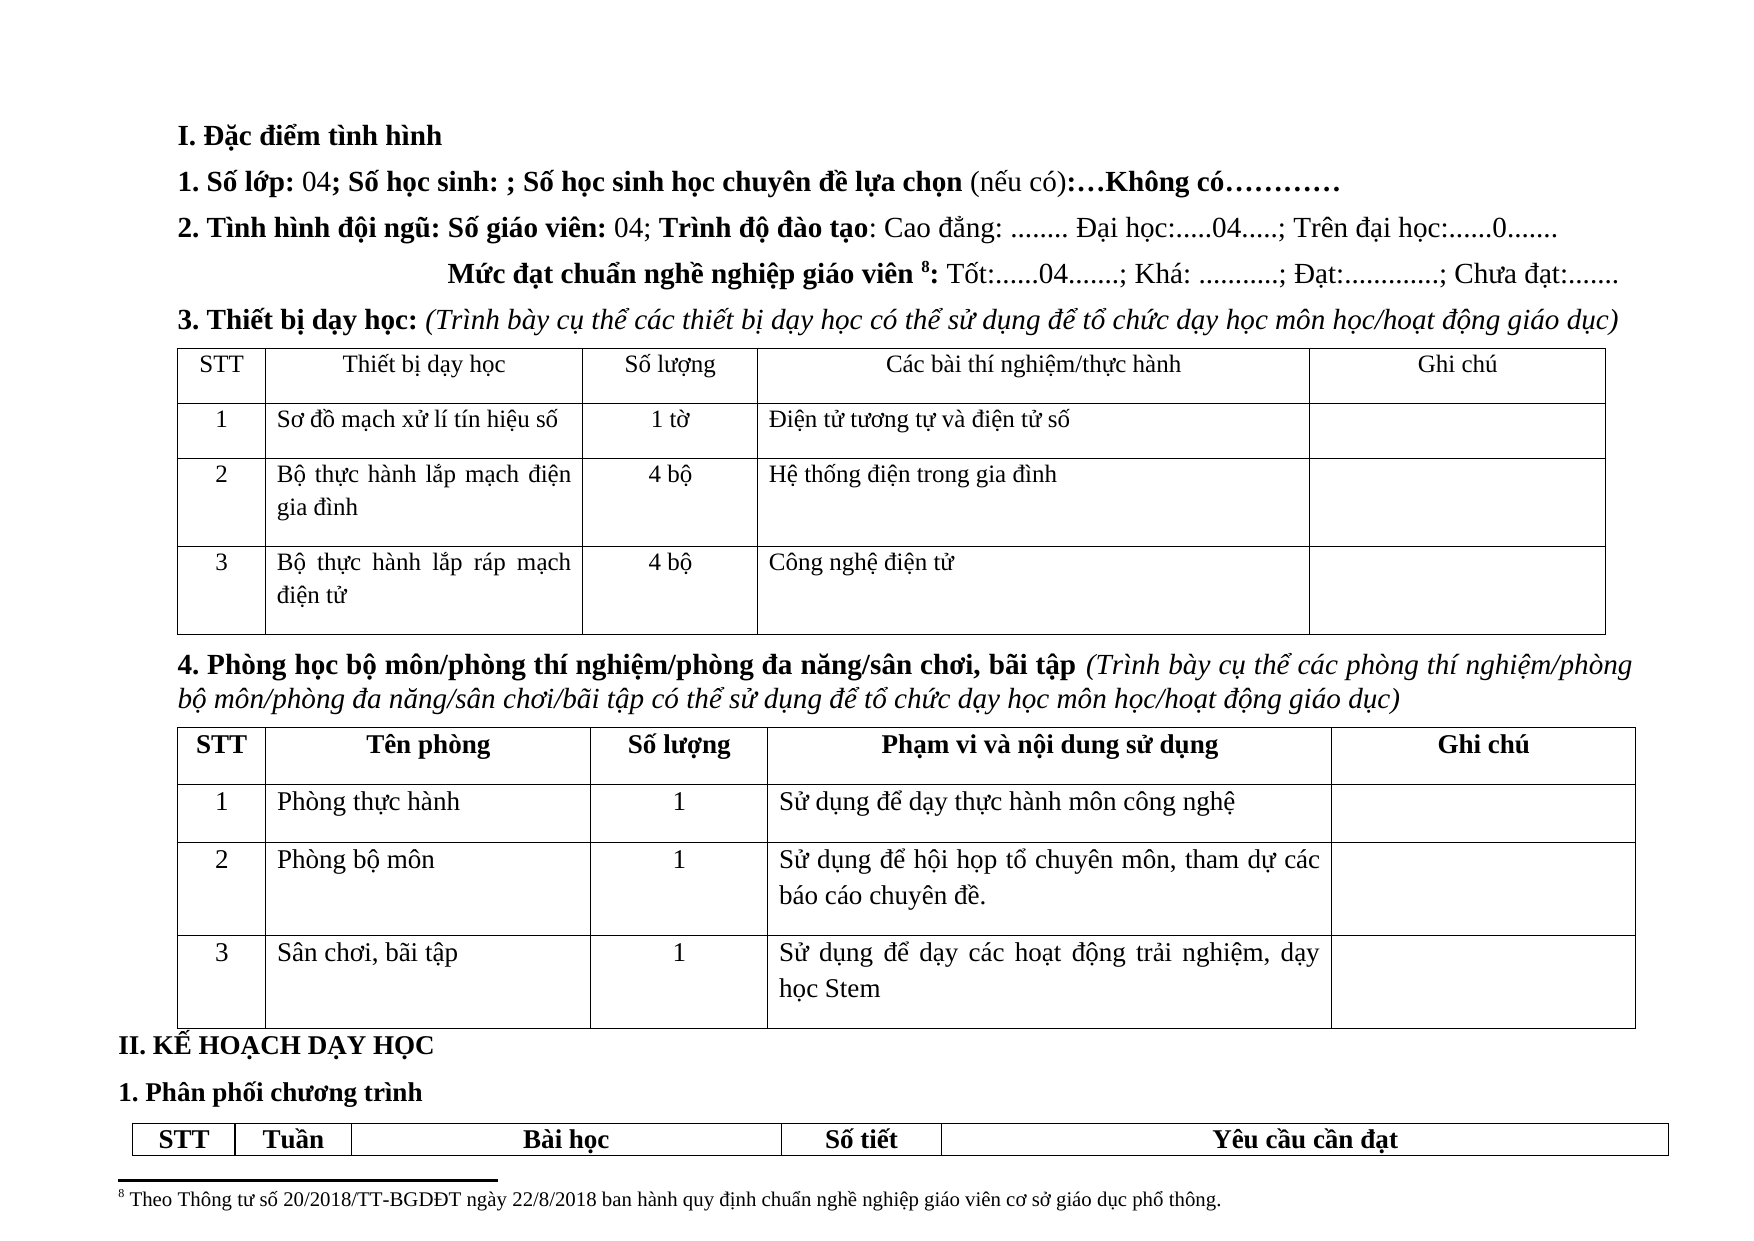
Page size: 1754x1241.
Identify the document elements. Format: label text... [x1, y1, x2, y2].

table_cell 3 [178, 936, 265, 1028]
table_cell Bộ thực hành lắp mạch điện gia đình [266, 459, 582, 546]
table_cell [1310, 459, 1605, 546]
table_cell 2 [178, 843, 265, 935]
table_cell Phòng thực hành [266, 785, 590, 842]
table_header Tên phòng [266, 728, 590, 784]
table_cell [1310, 547, 1605, 634]
table_cell Sử dụng để hội họp tổ chuyên môn, tham dự các báo cáo chuyên đề. [768, 843, 1331, 935]
table_header Các bài thí nghiệm/thực hành [758, 349, 1309, 403]
table_cell 1 [591, 785, 767, 842]
table_cell 4 bộ [583, 547, 757, 634]
table_header Số tiết (2) [782, 1124, 941, 1154]
table_cell Điện tử tương tự và điện tử số [758, 404, 1309, 458]
table_cell Sơ đồ mạch xử lí tín hiệu số [266, 404, 582, 458]
table_cell 3 [178, 547, 265, 634]
table_cell [1332, 785, 1635, 842]
table_cell [1332, 843, 1635, 935]
table_cell Hệ thống điện trong gia đình [758, 459, 1309, 546]
table_header Tuần [236, 1124, 351, 1154]
table_cell Công nghệ điện tử [758, 547, 1309, 634]
table_header Thiết bị dạy học [266, 349, 582, 403]
table_cell Sử dụng để dạy các hoạt động trải nghiệm, dạy học Stem [768, 936, 1331, 1028]
table_header Phạm vi và nội dung sử dụng [768, 728, 1331, 784]
text 2. Tình hình đội ngũ: Số giáo viên: 04; Trình độ đào tạo: Cao đẳng: ........ Đại học:.....04.....; Trên đại học:......0....... [118, 210, 1636, 244]
text I. Đặc điểm tình hình [118, 118, 1636, 152]
text 1. Số lớp: 04; Số học sinh: ; Số học sinh học chuyên đề lựa chọn (nếu có):…Không có………… [118, 164, 1636, 198]
table_cell [1332, 936, 1635, 1028]
table_header Số lượng [591, 728, 767, 784]
table_header STT [178, 728, 265, 784]
table_header Số lượng [583, 349, 757, 403]
table_cell 1 tờ [583, 404, 757, 458]
table_cell Bộ thực hành lắp ráp mạch điện tử [266, 547, 582, 634]
table_cell Phòng bộ môn [266, 843, 590, 935]
table_header STT [133, 1124, 234, 1154]
text II. KẾ HOẠCH DẠY HỌC [118, 1029, 1636, 1060]
table_cell 1 [591, 936, 767, 1028]
table_cell 1 [178, 785, 265, 842]
table_cell 2 [178, 459, 265, 546]
text Mức đạt chuẩn nghề nghiệp giáo viên : Tốt:......04.......; Khá: ...........; Đạt:.............; Chưa đạt:....... [118, 256, 1636, 290]
table_cell 1 [178, 404, 265, 458]
text 3. Thiết bị dạy học: (Trình bày cụ thể các thiết bị dạy học có thể sử dụng để tổ chức dạy học môn học/hoạt động giáo dục) [118, 302, 1636, 336]
table_cell Sử dụng để dạy thực hành môn công nghệ [768, 785, 1331, 842]
table_header Ghi chú [1332, 728, 1635, 784]
text 4. Phòng học bộ môn/phòng thí nghiệm/phòng đa năng/sân chơi, bãi tập (Trình bày cụ thể các phòng thí nghiệm/phòng bộ môn/phòng đa năng/sân chơi/bãi tập có thể sử dụng để tổ chức dạy học môn học/hoạt động giáo dục) [177, 647, 1636, 714]
table_header STT [178, 349, 265, 403]
table_cell 1 [591, 843, 767, 935]
table_header Ghi chú [1310, 349, 1605, 403]
table_header Bài học (1) [352, 1124, 781, 1154]
text 1. Phân phối chương trình [118, 1076, 1636, 1107]
table_cell Sân chơi, bãi tập [266, 936, 590, 1028]
table_cell [1310, 404, 1605, 458]
table_header Yêu cầu cần đạt (3) [942, 1124, 1668, 1154]
table_cell 4 bộ [583, 459, 757, 546]
